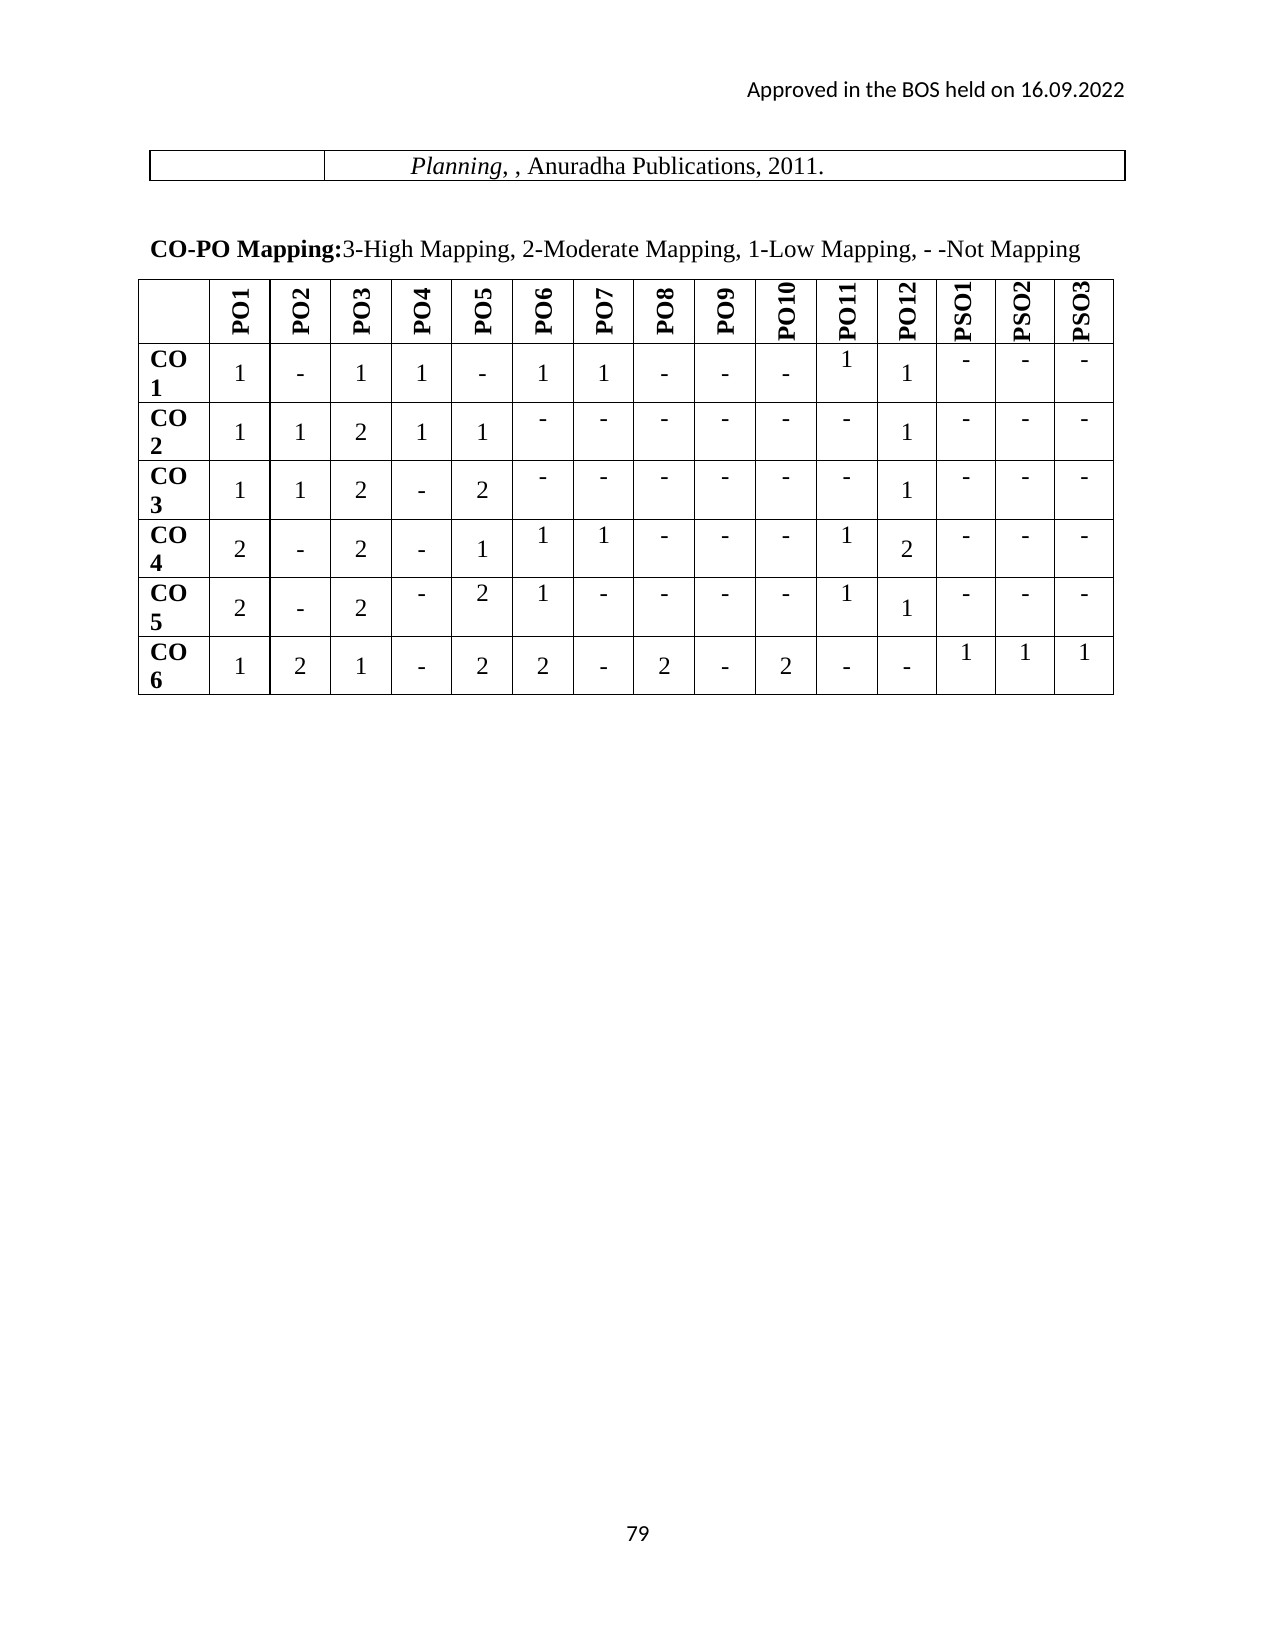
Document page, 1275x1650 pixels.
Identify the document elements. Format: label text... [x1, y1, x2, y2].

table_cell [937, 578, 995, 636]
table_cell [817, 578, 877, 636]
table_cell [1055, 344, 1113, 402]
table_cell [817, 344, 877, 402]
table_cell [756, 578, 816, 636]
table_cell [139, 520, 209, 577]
text CO-PO Mapping:3-High Mapping, 2-Moderate Mapping, 1-Low Mapping, - -Not Mapping [150, 234, 1125, 263]
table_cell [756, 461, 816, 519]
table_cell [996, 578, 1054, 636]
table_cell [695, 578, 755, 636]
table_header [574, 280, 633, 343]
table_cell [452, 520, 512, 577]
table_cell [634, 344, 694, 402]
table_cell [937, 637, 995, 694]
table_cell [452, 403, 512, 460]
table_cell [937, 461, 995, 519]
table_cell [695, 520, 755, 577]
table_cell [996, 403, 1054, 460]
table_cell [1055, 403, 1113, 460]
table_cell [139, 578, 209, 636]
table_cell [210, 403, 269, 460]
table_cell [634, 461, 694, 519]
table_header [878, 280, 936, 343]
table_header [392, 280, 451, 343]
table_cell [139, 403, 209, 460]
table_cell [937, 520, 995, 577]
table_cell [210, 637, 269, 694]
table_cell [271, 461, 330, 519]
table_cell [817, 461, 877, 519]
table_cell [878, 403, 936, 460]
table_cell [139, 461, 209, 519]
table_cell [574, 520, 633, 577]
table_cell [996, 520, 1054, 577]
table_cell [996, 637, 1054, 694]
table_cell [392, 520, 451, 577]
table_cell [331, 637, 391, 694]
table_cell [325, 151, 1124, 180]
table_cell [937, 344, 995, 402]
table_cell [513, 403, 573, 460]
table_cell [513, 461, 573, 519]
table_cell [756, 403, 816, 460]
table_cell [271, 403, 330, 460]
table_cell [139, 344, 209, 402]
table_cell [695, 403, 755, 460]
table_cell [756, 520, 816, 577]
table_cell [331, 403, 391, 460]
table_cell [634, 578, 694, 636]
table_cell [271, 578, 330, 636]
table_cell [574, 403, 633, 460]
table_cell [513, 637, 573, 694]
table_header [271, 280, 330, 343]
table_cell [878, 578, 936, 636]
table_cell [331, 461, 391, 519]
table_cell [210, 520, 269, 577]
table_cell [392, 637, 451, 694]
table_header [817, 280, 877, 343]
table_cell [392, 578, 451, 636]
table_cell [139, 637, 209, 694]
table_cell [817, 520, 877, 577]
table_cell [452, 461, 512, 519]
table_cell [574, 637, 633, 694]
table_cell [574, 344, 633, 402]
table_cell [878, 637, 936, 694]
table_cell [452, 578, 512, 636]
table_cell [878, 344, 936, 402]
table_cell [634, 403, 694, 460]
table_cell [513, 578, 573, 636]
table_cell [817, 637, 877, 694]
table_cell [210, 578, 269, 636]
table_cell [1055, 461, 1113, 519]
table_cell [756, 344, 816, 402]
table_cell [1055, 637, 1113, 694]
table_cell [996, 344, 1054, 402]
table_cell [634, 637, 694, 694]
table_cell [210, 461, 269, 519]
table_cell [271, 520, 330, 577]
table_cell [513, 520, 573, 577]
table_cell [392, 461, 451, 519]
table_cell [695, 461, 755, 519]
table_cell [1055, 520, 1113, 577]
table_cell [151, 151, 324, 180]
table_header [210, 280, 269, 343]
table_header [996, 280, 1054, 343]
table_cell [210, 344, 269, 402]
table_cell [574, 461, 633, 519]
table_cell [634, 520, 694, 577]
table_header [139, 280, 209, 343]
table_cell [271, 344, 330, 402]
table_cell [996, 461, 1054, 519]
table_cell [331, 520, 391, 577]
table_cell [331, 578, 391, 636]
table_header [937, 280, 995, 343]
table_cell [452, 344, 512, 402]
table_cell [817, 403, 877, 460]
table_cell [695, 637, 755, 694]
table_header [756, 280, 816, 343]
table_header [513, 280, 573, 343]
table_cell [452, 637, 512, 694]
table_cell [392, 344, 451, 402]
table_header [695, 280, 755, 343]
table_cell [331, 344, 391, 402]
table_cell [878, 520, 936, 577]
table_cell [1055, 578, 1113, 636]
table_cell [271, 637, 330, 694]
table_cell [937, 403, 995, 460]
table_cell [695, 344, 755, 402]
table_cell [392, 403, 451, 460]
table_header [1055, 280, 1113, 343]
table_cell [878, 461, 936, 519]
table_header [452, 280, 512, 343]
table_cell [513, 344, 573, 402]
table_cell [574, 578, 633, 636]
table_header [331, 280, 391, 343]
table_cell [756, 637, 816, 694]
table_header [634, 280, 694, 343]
